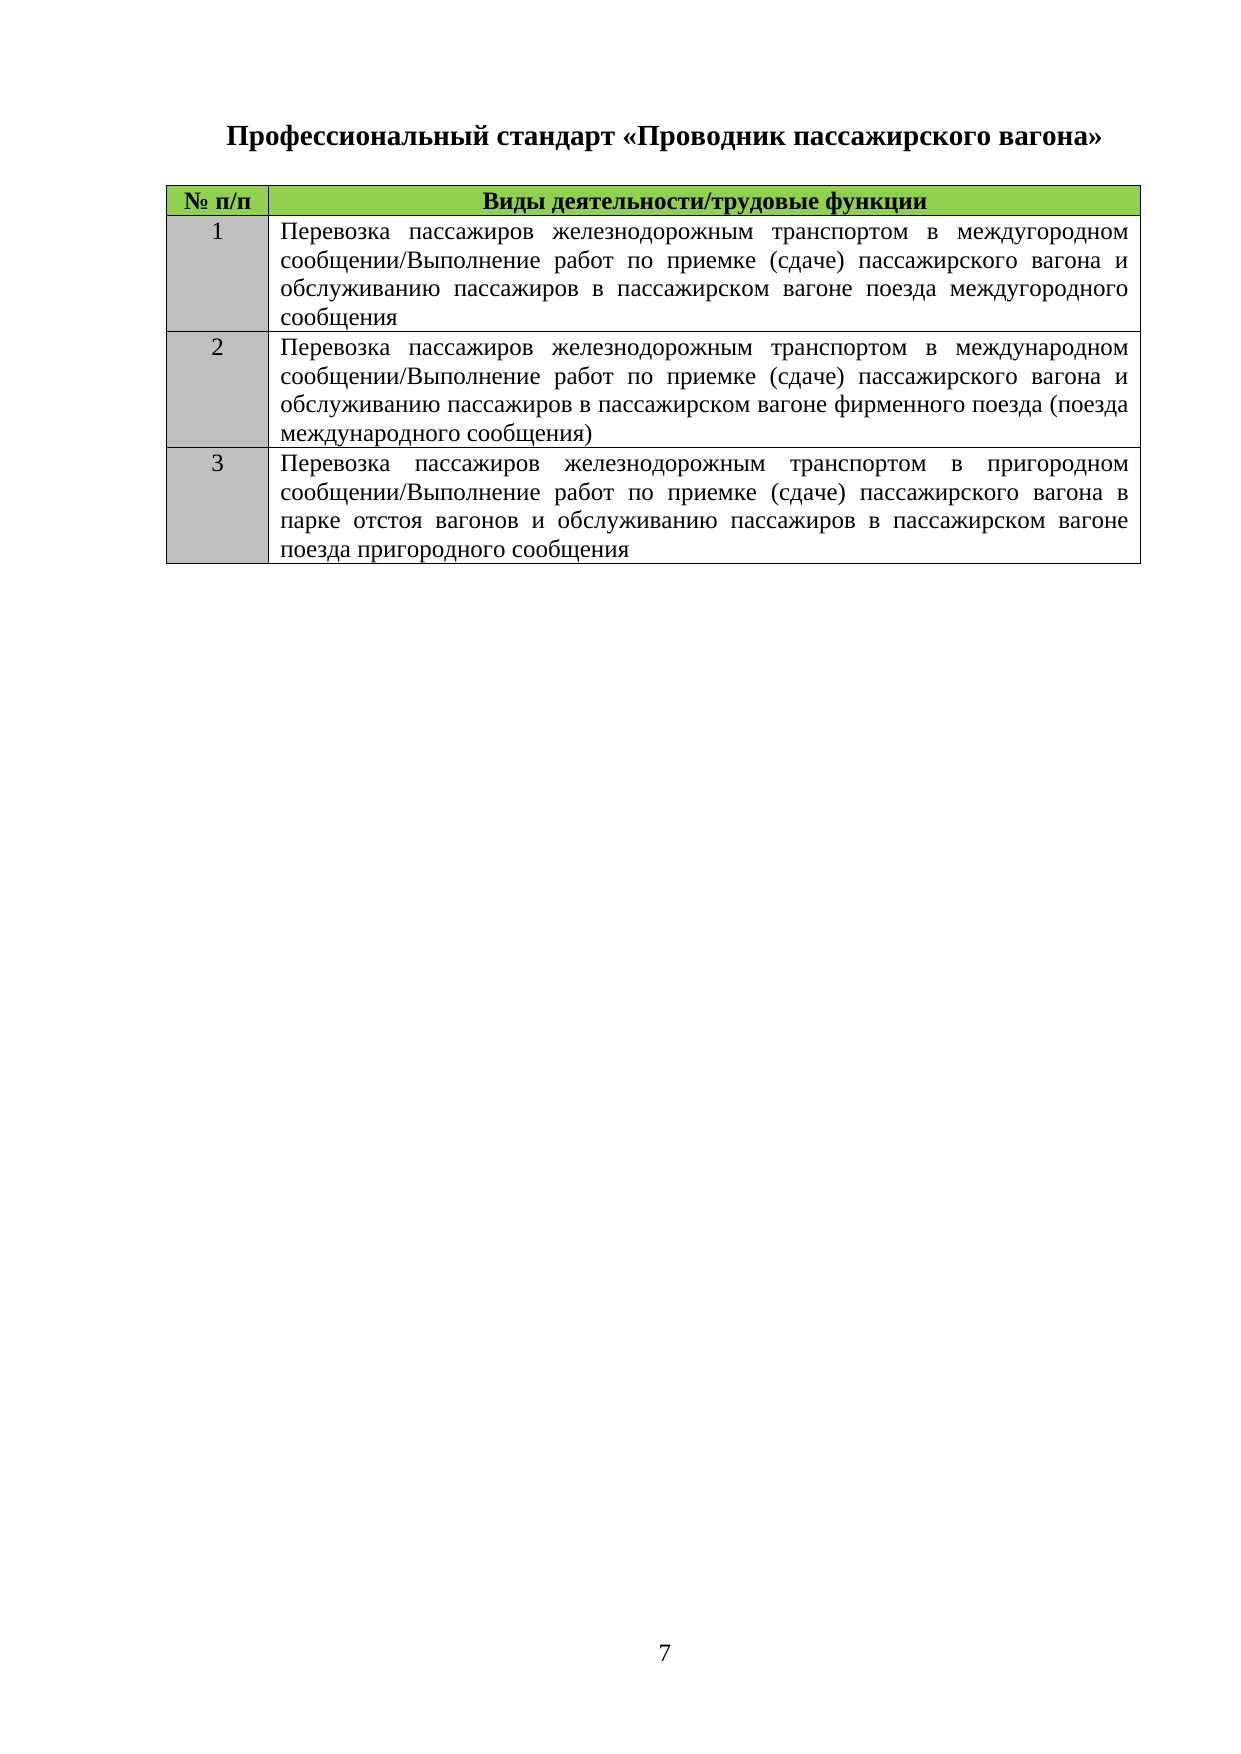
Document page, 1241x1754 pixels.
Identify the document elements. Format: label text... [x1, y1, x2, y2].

table_cell Перевозка пассажиров железнодорожным транспортом в международном сообщении/Выполнение работ по приемке (сдаче) пассажирского вагона и обслуживанию пассажиров в пассажирском вагоне фирменного поезда (поезда международного сообщения) [269, 332, 1140, 447]
text Профессиональный стандарт «Проводник пассажирского вагона» [177, 118, 1152, 152]
table_cell 1 [167, 216, 268, 331]
table_header Виды деятельности/трудовые функции [269, 186, 1140, 215]
table_cell 3 [167, 448, 268, 563]
table_cell 2 [167, 332, 268, 447]
table_cell Перевозка пассажиров железнодорожным транспортом в пригородном сообщении/Выполнение работ по приемке (сдаче) пассажирского вагона в парке отстоя вагонов и обслуживанию пассажиров в пассажирском вагоне поезда пригородного сообщения [269, 448, 1140, 563]
table_header № п/п [167, 186, 268, 215]
table_cell Перевозка пассажиров железнодорожным транспортом в междугородном сообщении/Выполнение работ по приемке (сдаче) пассажирского вагона и обслуживанию пассажиров в пассажирском вагоне поезда междугородного сообщения [269, 216, 1140, 331]
